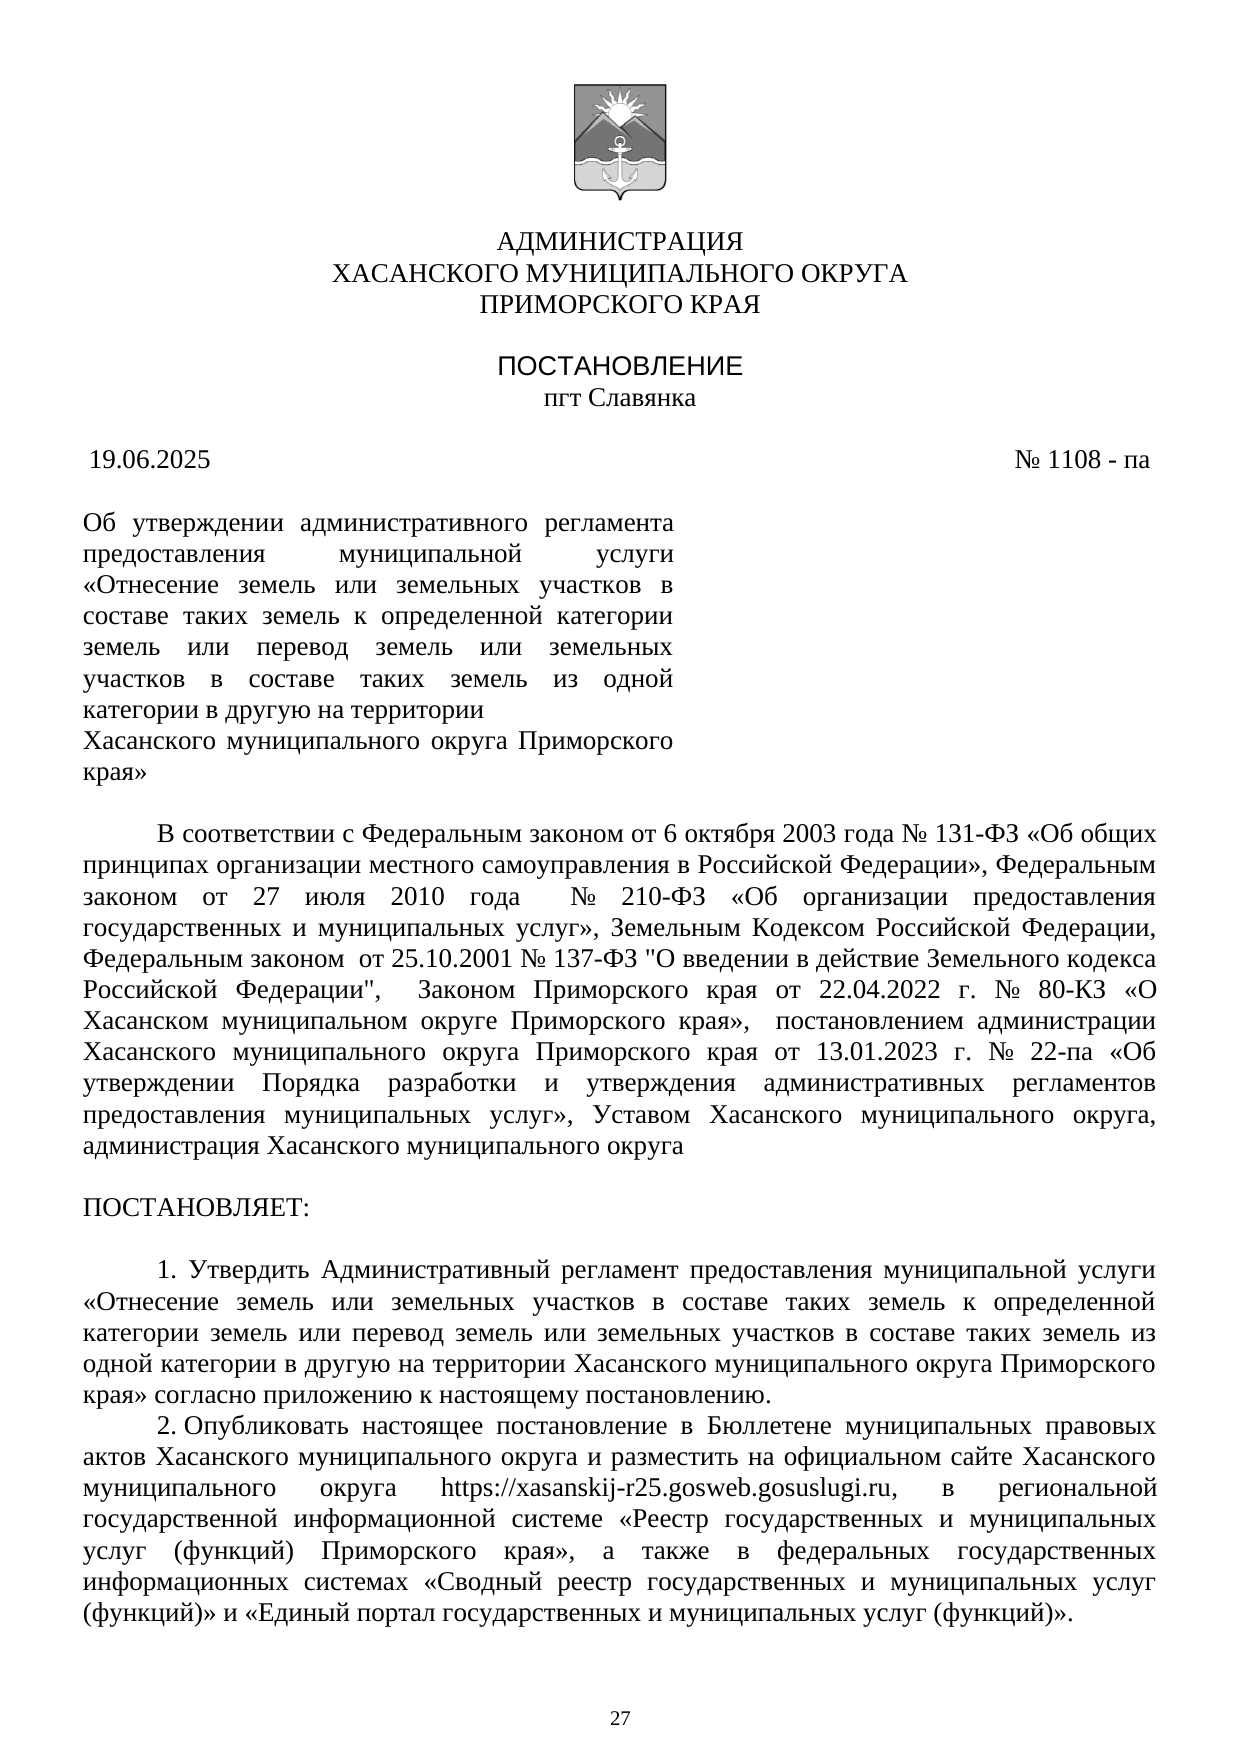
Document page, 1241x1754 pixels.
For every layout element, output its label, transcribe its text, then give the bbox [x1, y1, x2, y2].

text 1. Утвердить Административный регламент предоставления муниципальной услуги «Отнесение земель или земельных участков в составе таких земель к определенной категории земель или перевод земель или земельных участков в составе таких земель из одной категории в другую на территории Хасанского муниципального округа Приморского края» согласно приложению к настоящему постановлению. [83, 1253, 1157, 1409]
text В соответствии с Федеральным законом от 6 октября 2003 года № 131-ФЗ «Об общих принципах организации местного самоуправления в Российской Федерации», Федеральным законом от 27 июля 2010 года № 210-ФЗ «Об организации предоставления государственных и муниципальных услуг», Земельным Кодексом Российской Федерации, Федеральным законом от 25.10.2001 № 137-ФЗ "О введении в действие Земельного кодекса Российской Федерации", Законом Приморского края от 22.04.2022 г. № 80-КЗ «О Хасанском муниципальном округе Приморского края», постановлением администрации Хасанского муниципального округа Приморского края от 13.01.2023 г. № 22-па «Об утверждении Порядка разработки и утверждения административных регламентов предоставления муниципальных услуг», Уставом Хасанского муниципального округа, администрация Хасанского муниципального округа [83, 817, 1157, 1160]
text 19.06.2025 № 1108 - па [83, 444, 1157, 475]
text ПОСТАНОВЛЯЕТ: [83, 1191, 1157, 1222]
text ПРИМОРСКОГО КРАЯ [83, 288, 1157, 319]
text АДМИНИСТРАЦИЯ [83, 226, 1157, 257]
text Хасанского муниципального округа Приморского края» [83, 724, 674, 786]
text 2. Опубликовать настоящее постановление в Бюллетене муниципальных правовых актов Хасанского муниципального округа и разместить на официальном сайте Хасанского муниципального округа https://xasanskij-r25.gosweb.gosuslugi.ru, в региональной государственной информационной системе «Реестр государственных и муниципальных услуг (функций) Приморского края», а также в федеральных государственных информационных системах «Сводный реестр государственных и муниципальных услуг (функций)» и «Единый портал государственных и муниципальных услуг (функций)». [83, 1409, 1157, 1627]
text ПОСТАНОВЛЕНИЕ [83, 350, 1157, 381]
picture [572, 82, 668, 202]
text пгт Славянка [83, 381, 1157, 412]
text Об утверждении административного регламента предоставления муниципальной услуги «Отнесение земель или земельных участков в составе таких земель к определенной категории земель или перевод земель или земельных участков в составе таких земель из одной категории в другую на территории [83, 506, 674, 724]
text ХАСАНСКОГО МУНИЦИПАЛЬНОГО ОКРУГА [83, 257, 1157, 288]
